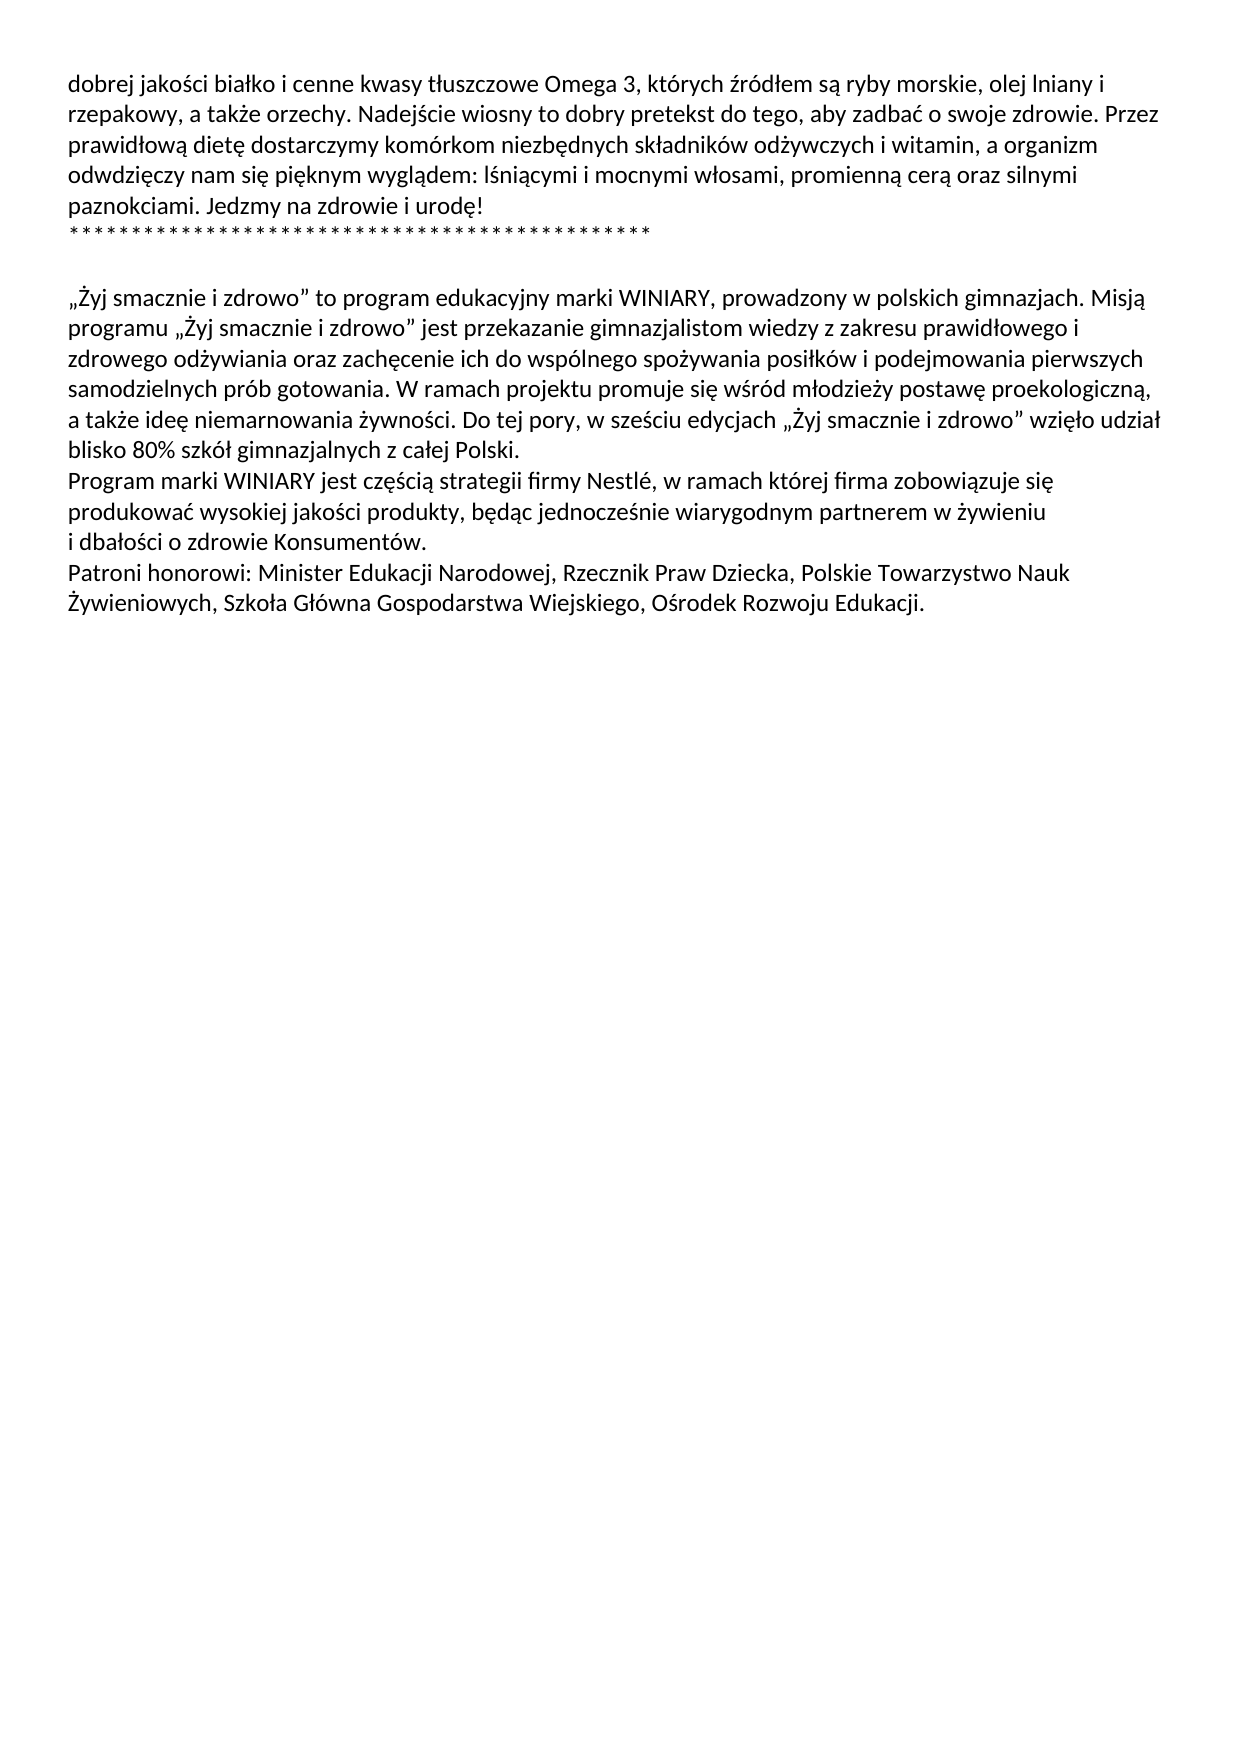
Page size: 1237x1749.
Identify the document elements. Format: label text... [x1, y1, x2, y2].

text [68, 68, 1169, 220]
text *********************************************** [68, 220, 1169, 251]
text Patroni honorowi: Minister Edukacji Narodowej, Rzecznik Praw Dziecka, Polskie Towarzystwo Nauk Żywieniowych, Szkoła Główna Gospodarstwa Wiejskiego, Ośrodek Rozwoju Edukacji. [68, 557, 1169, 618]
text „Żyj smacznie i zdrowo” to program edukacyjny marki WINIARY, prowadzony w polskich gimnazjach. Misją programu „Żyj smacznie i zdrowo” jest przekazanie gimnazjalistom wiedzy z zakresu prawidłowego i zdrowego odżywiania oraz zachęcenie ich do wspólnego spożywania posiłków i podejmowania pierwszych samodzielnych prób gotowania. W ramach projektu promuje się wśród młodzieży postawę proekologiczną, a także ideę niemarnowania żywności. Do tej pory, w sześciu edycjach „Żyj smacznie i zdrowo” wzięło udział blisko 80% szkół gimnazjalnych z całej Polski. [68, 282, 1169, 465]
text Program marki WINIARY jest częścią strategii firmy Nestlé, w ramach której firma zobowiązuje się produkować wysokiej jakości produkty, będąc jednocześnie wiarygodnym partnerem w żywieniu [68, 465, 1169, 526]
text i dbałości o zdrowie Konsumentów. [68, 526, 1169, 557]
